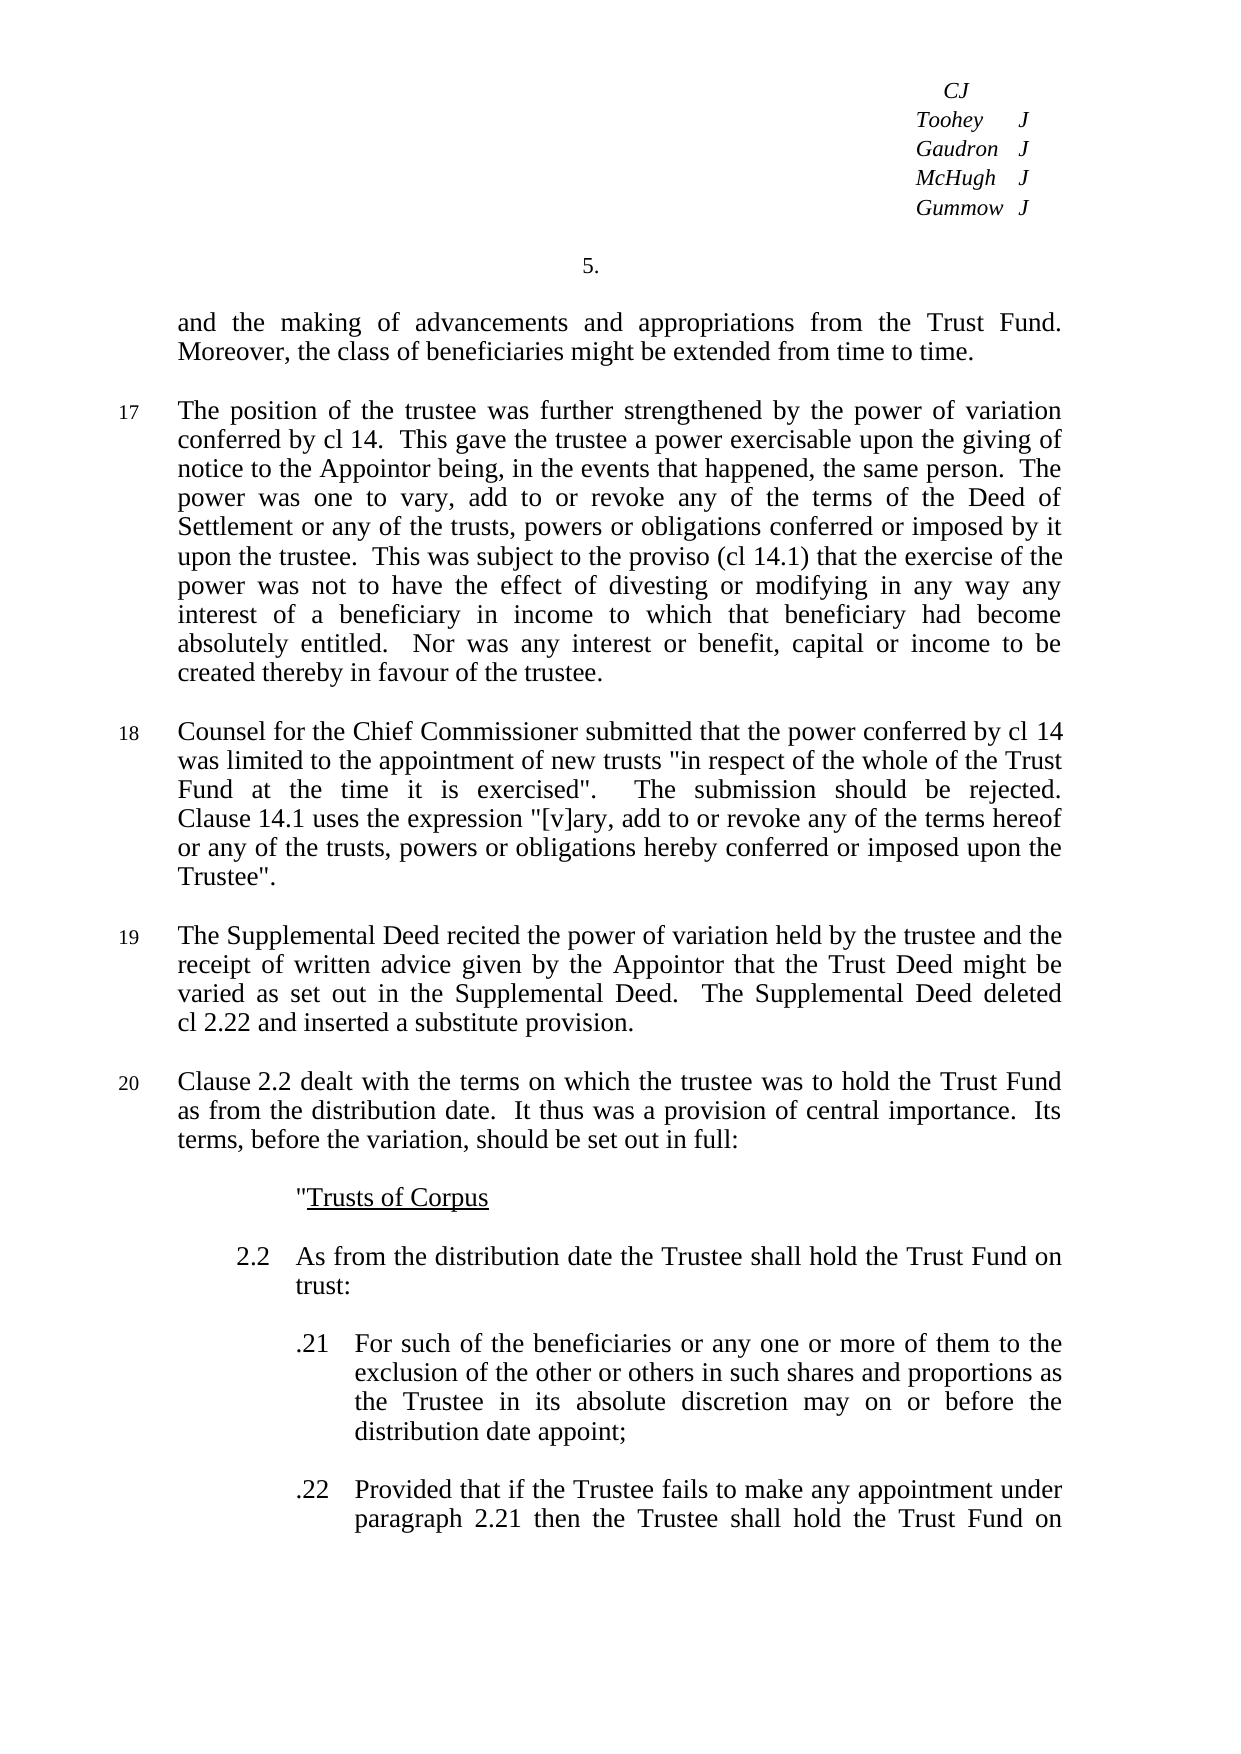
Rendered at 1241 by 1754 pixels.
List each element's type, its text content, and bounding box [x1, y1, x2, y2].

list "Trusts of Corpus [118, 1183, 1063, 1212]
list The position of the trustee was further strengthened by the power of variation conferred by cl 14. This gave the trustee a power exercisable upon the giving of notice to the Appointor being, in the events that happened, the same person. The power was one to vary, add to or revoke any of the terms of the Deed of Settlement or any of the trusts, powers or obligations conferred or imposed by it upon the trustee. This was subject to the proviso (cl 14.1) that the exercise of the power was not to have the effect of divesting or modifying in any way any interest of a beneficiary in income to which that beneficiary had become absolutely entitled. Nor was any interest or benefit, capital or income to be created thereby in favour of the trustee. [118, 396, 1063, 687]
list The Supplemental Deed recited the power of variation held by the trustee and the receipt of written advice given by the Appointor that the Trust Deed might be varied as set out in the Supplemental Deed. The Supplemental Deed deleted cl 2.22 and inserted a substitute provision. [118, 921, 1063, 1037]
text 2.2 As from the distribution date the Trustee shall hold the Trust Fund on trust: [236, 1242, 1063, 1300]
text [295, 1475, 1063, 1533]
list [118, 308, 1063, 367]
list Counsel for the Chief Commissioner submitted that the power conferred by cl 14 was limited to the appointment of new trusts "in respect of the whole of the Trust Fund at the time it is exercised". The submission should be rejected. Clause 14.1 uses the expression "[v]ary, add to or revoke any of the terms hereof or any of the trusts, powers or obligations hereby conferred or imposed upon the Trustee". [118, 717, 1063, 892]
text .21 For such of the beneficiaries or any one or more of them to the exclusion of the other or others in such shares and proportions as the Trustee in its absolute discretion may on or before the distribution date appoint; [295, 1329, 1063, 1446]
list Clause 2.2 dealt with the terms on which the trustee was to hold the Trust Fund as from the distribution date. It thus was a provision of central importance. Its terms, before the variation, should be set out in full: [118, 1067, 1063, 1154]
